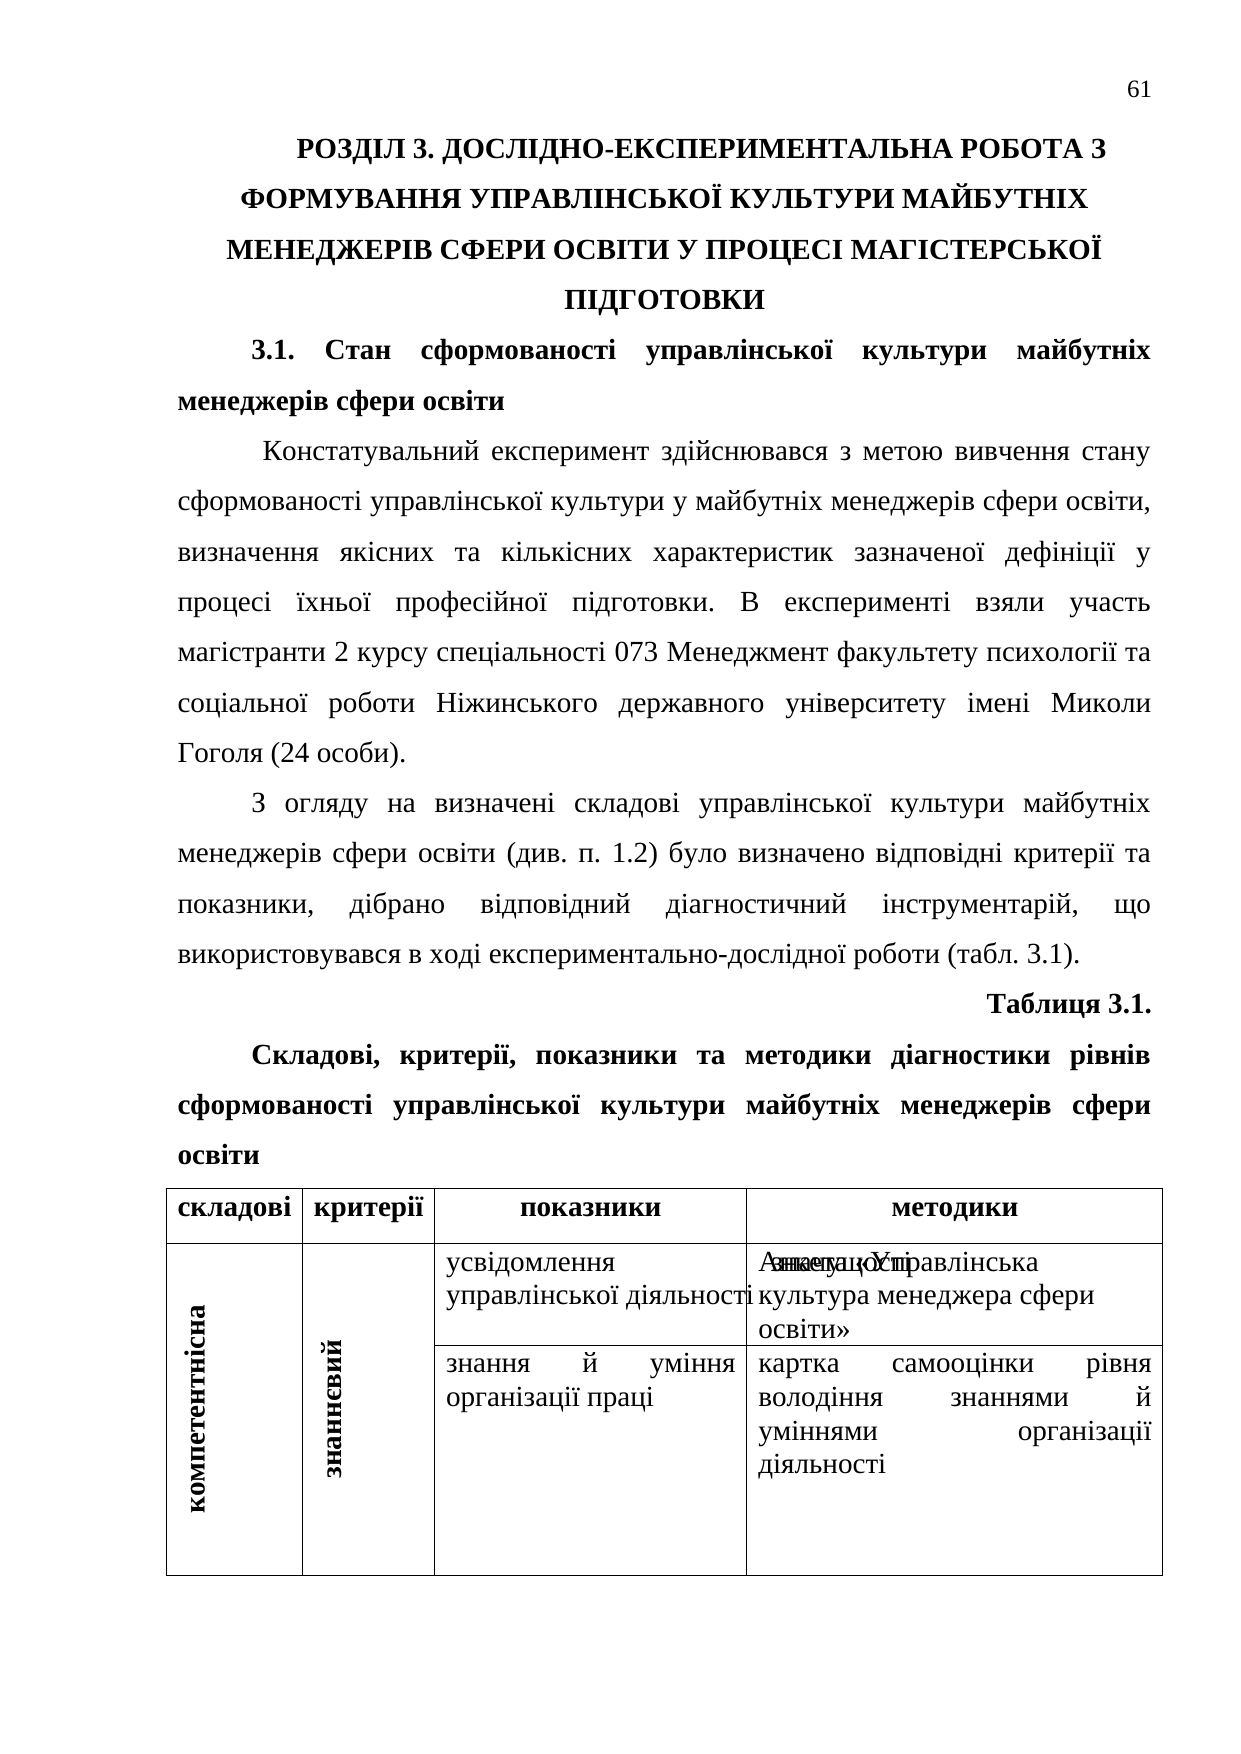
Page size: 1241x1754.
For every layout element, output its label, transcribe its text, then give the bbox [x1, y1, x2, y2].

table_cell усвідомлення значущості управлінської діяльності [435, 1244, 746, 1344]
text З огляду на визначені складові управлінської культури майбутніх менеджерів сфери освіти (див. п. 1.2) було визначено відповідні критерії та показники, дібрано відповідний діагностичний інструментарій, що використовувався в ході експериментально-дослідної роботи (табл. 3.1). [177, 785, 1152, 970]
table_cell знаннєвий [303, 1244, 434, 1575]
table_cell картка самооцінки рівня володіння знаннями й уміннями організації діяльності [747, 1346, 1162, 1575]
text Констатувальний експеримент здійснювався з метою вивчення стану сформованості управлінської культури у майбутніх менеджерів сфери освіти, визначення якісних та кількісних характеристик зазначеної дефініції у процесі їхньої професійної підготовки. В експерименті взяли участь магістранти 2 курсу спеціальності 073 Менеджмент факультету психології та соціальної роботи Ніжинського державного університету імені Миколи Гоголя (24 особи). [177, 433, 1152, 768]
table_cell компетентнісна [167, 1244, 302, 1575]
table_header методики [747, 1189, 1162, 1243]
text Таблиця 3.1. [177, 987, 1152, 1020]
table_header критерії [303, 1189, 434, 1243]
table_header показники [435, 1189, 746, 1243]
table_cell Анкета «Управлінська культура менеджера сфери освіти» [747, 1244, 1162, 1344]
text РОЗДІЛ 3. ДОСЛідно-експериментальна робота з формування УПРАВЛІНСЬКОЇ КУЛЬТУРИ майбутніх МЕНЕДЖЕРІВ СФЕРИ ОСВІТИ У ПРОЦЕСІ МАГІСТЕРСЬКОЇ ПІДГОТОВКИ [177, 131, 1152, 316]
text Складові, критерії, показники та методики діагностики рівнів сформованості управлінської культури майбутніх менеджерів сфери освіти [177, 1037, 1152, 1171]
table_header складові [167, 1189, 302, 1243]
text 3.1. Стан сформованості управлінської культури майбутніх менеджерів сфери освіти [177, 332, 1152, 416]
table_cell знання й уміння організації праці [435, 1346, 746, 1575]
